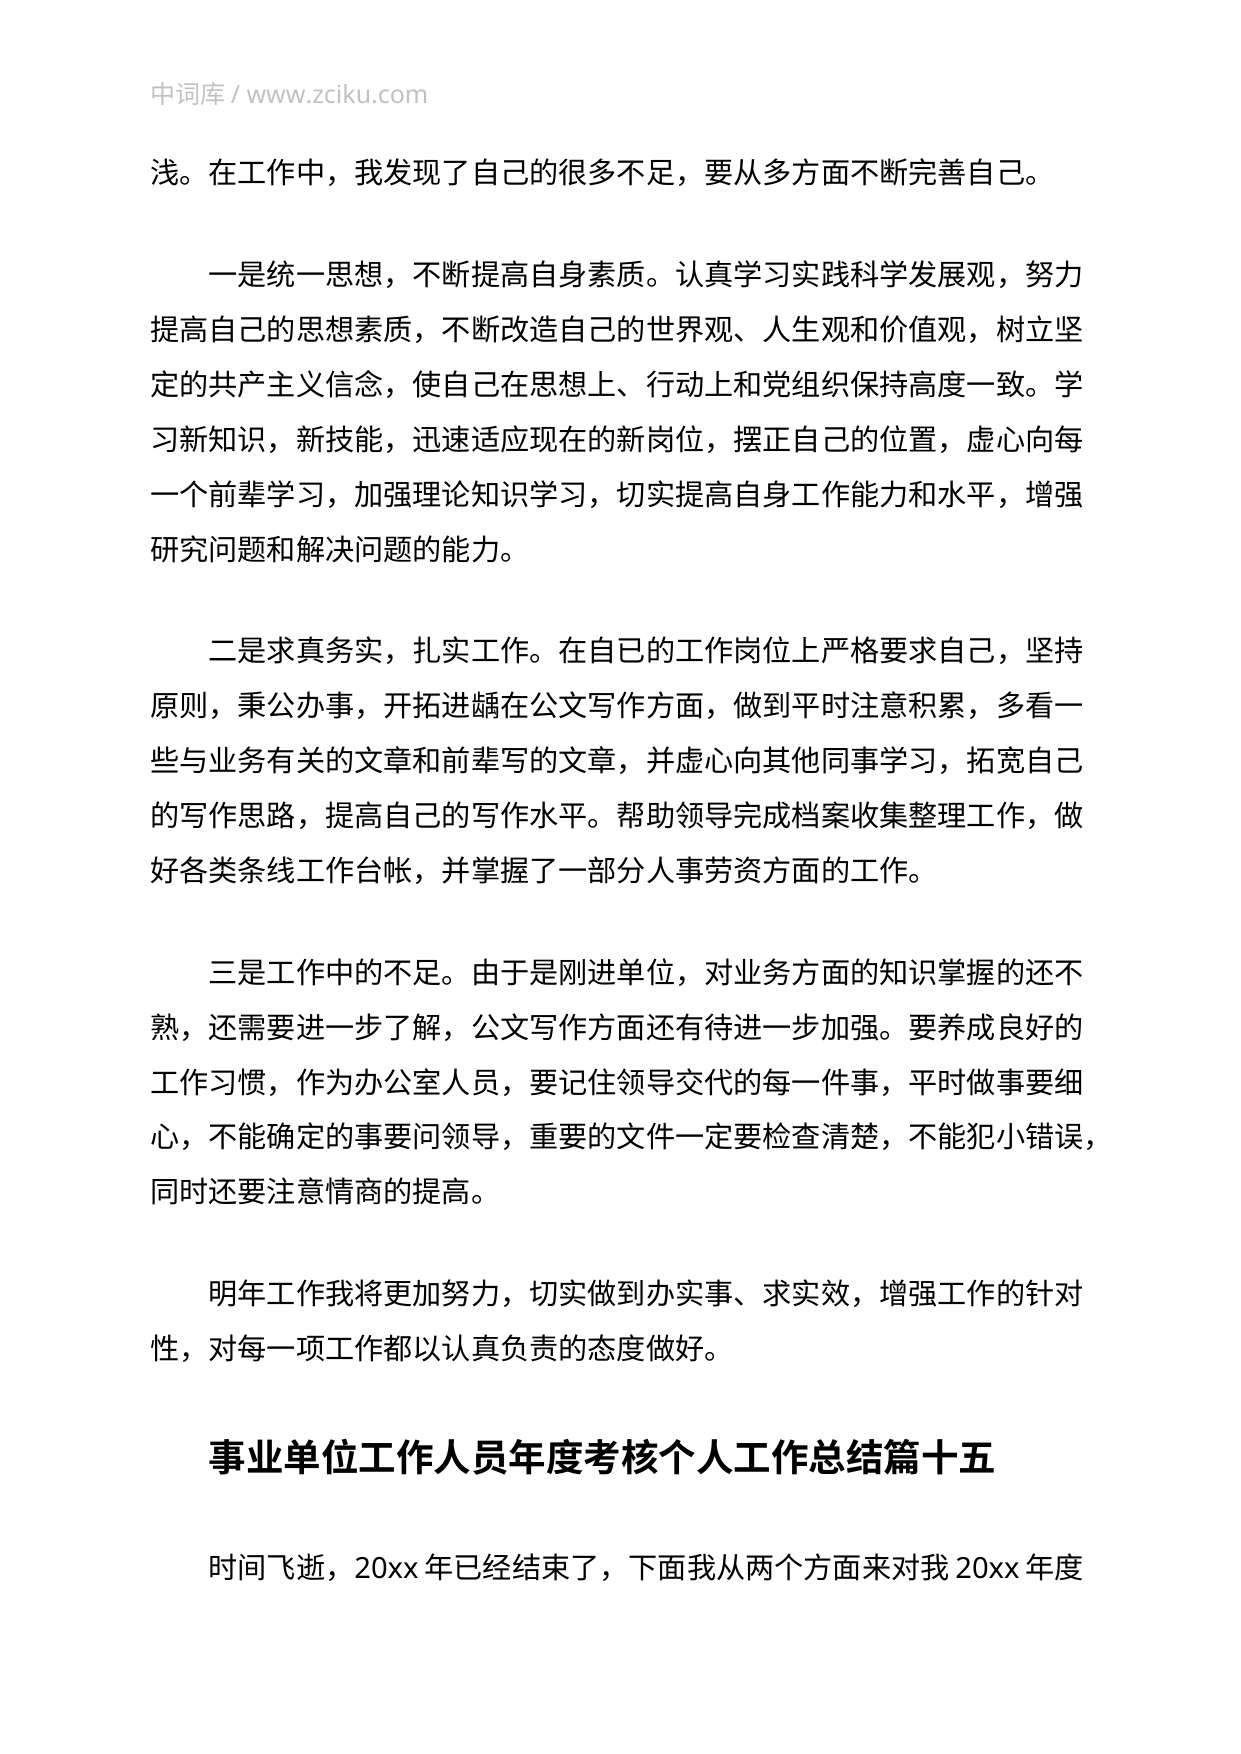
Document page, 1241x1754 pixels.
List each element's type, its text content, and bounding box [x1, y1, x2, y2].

text 明年工作我将更加努力，切实做到办实事、求实效，增强工作的针对性，对每一项工作都以认真负责的态度做好。 [150, 1271, 1090, 1368]
text 二是求真务实，扎实工作。在自已的工作岗位上严格要求自己，坚持原则，秉公办事，开拓进龋在公文写作方面，做到平时注意积累，多看一些与业务有关的文章和前辈写的文章，并虚心向其他同事学习，拓宽自己的写作思路，提高自己的写作水平。帮助领导完成档案收集整理工作，做好各类条线工作台帐，并掌握了一部分人事劳资方面的工作。 [150, 628, 1090, 890]
text 一是统一思想，不断提高自身素质。认真学习实践科学发展观，努力提高自己的思想素质，不断改造自己的世界观、人生观和价值观，树立坚定的共产主义信念，使自己在思想上、行动上和党组织保持高度一致。学习新知识，新技能，迅速适应现在的新岗位，摆正自己的位置，虚心向每一个前辈学习，加强理论知识学习，切实提高自身工作能力和水平，增强研究问题和解决问题的能力。 [150, 252, 1090, 568]
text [150, 1545, 1090, 1587]
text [150, 150, 1090, 192]
text 事业单位工作人员年度考核个人工作总结篇十五 [150, 1427, 1090, 1482]
text 三是工作中的不足。由于是刚进单位，对业务方面的知识掌握的还不熟，还需要进一步了解，公文写作方面还有待进一步加强。要养成良好的工作习惯，作为办公室人员，要记住领导交代的每一件事，平时做事要细心，不能确定的事要问领导，重要的文件一定要检查清楚，不能犯小错误，同时还要注意情商的提高。 [150, 949, 1090, 1211]
